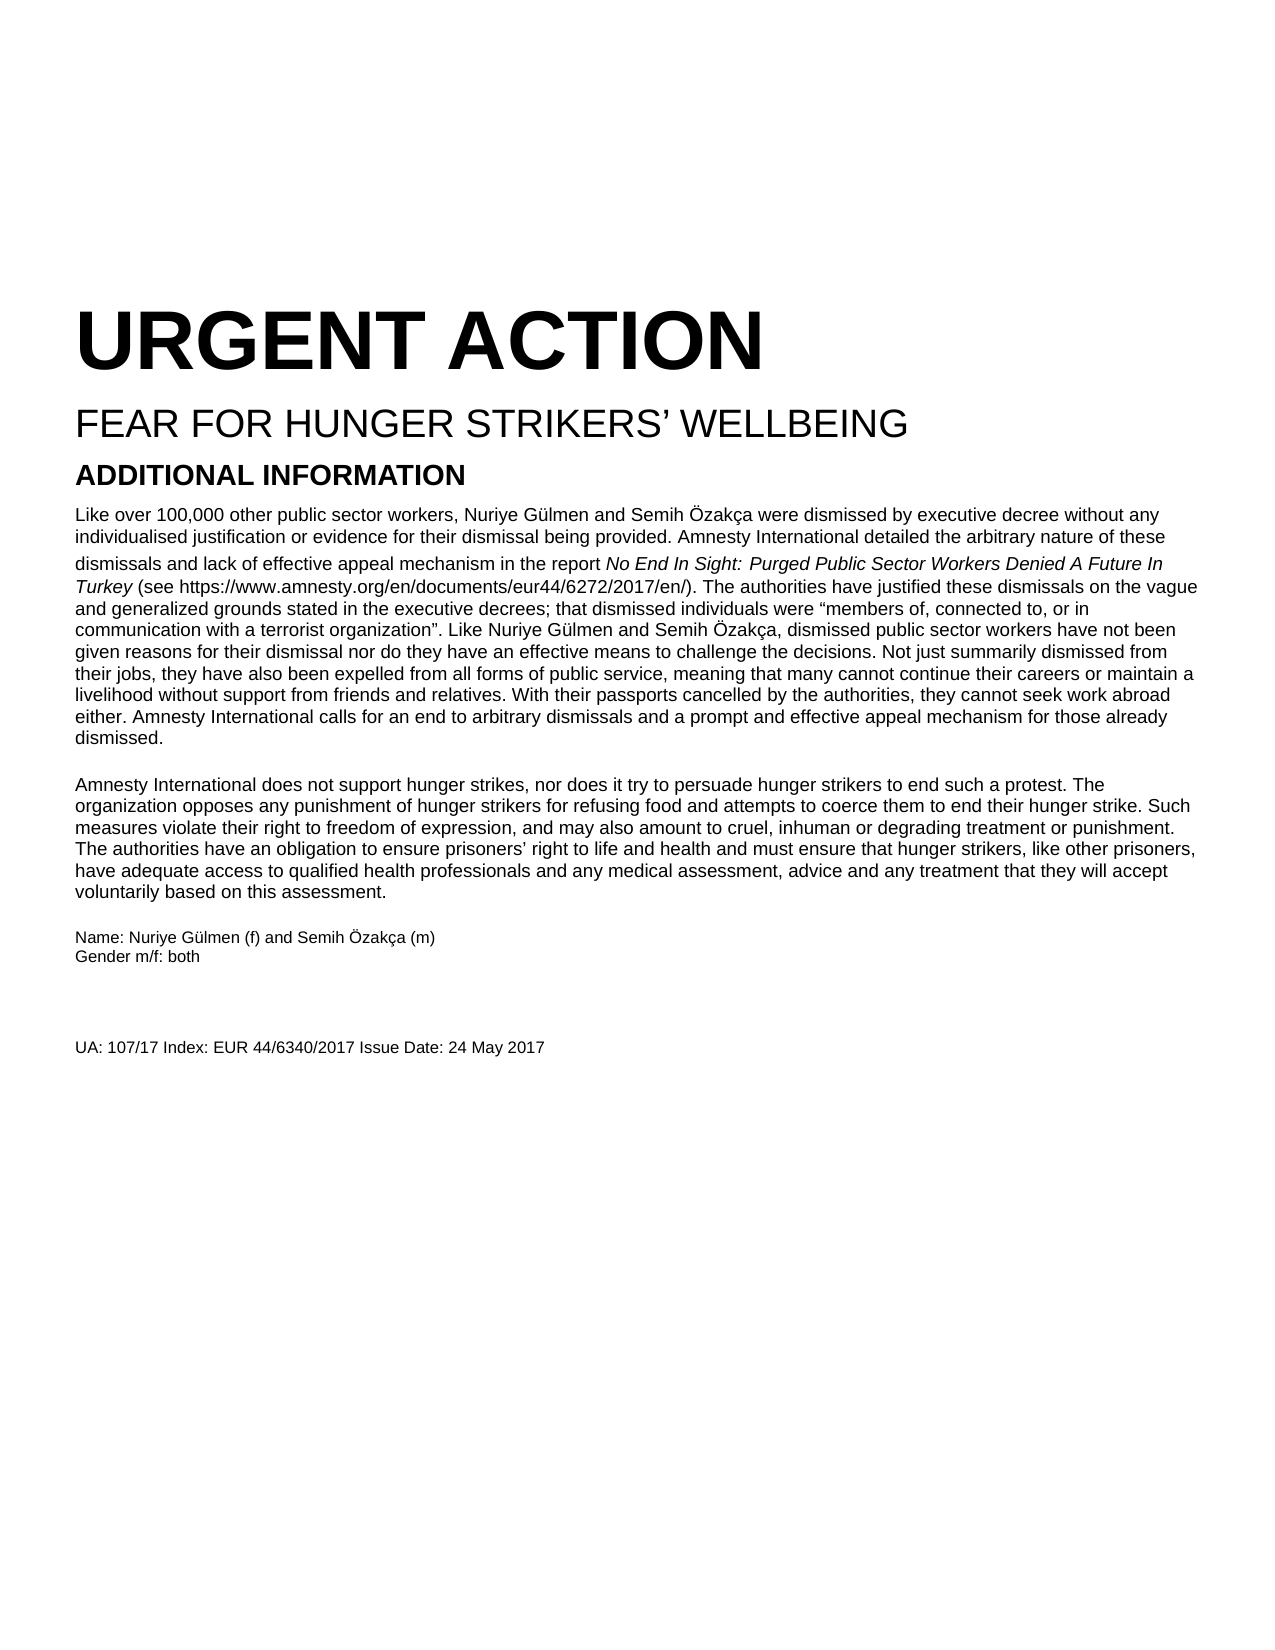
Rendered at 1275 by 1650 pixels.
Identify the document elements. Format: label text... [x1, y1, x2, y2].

text Gender m/f: both [75, 947, 1200, 966]
text Like over 100,000 other public sector workers, Nuriye Gülmen and Semih Özakça were dismissed by executive decree without any individualised justification or evidence for their dismissal being provided. Amnesty International detailed the arbitrary nature of these dismissals and lack of effective appeal mechanism in the report No End In Sight: Purged Public Sector Workers Denied A Future In Turkey (see https://www.amnesty.org/en/documents/eur44/6272/2017/en/). The authorities have justified these dismissals on the vague and generalized grounds stated in the executive decrees; that dismissed individuals were “members of, connected to, or in communication with a terrorist organization”. Like Nuriye Gülmen and Semih Özakça, dismissed public sector workers have not been given reasons for their dismissal nor do they have an effective means to challenge the decisions. Not just summarily dismissed from their jobs, they have also been expelled from all forms of public service, meaning that many cannot continue their careers or maintain a livelihood without support from friends and relatives. With their passports cancelled by the authorities, they cannot seek work abroad either. Amnesty International calls for an end to arbitrary dismissals and a prompt and effective appeal mechanism for those already dismissed. [75, 504, 1200, 748]
subtitle ADditional Information [75, 458, 1200, 492]
text UA: 107/17 Index: EUR 44/6340/2017 Issue Date: 24 May 2017 [75, 1038, 1200, 1057]
text Amnesty International does not support hunger strikes, nor does it try to persuade hunger strikers to end such a protest. The organization opposes any punishment of hunger strikers for refusing food and attempts to coerce them to end their hunger strike. Such measures violate their right to freedom of expression, and may also amount to cruel, inhuman or degrading treatment or punishment. The authorities have an obligation to ensure prisoners’ right to life and health and must ensure that hunger strikers, like other prisoners, have adequate access to qualified health professionals and any medical assessment, advice and any treatment that they will accept voluntarily based on this assessment. [75, 773, 1200, 903]
subtitle URGENT ACTION [75, 292, 1200, 387]
text Name: Nuriye Gülmen (f) and Semih Özakça (m) [75, 928, 1200, 947]
text fear for hunger strikers’ wellbeing [75, 400, 1200, 446]
